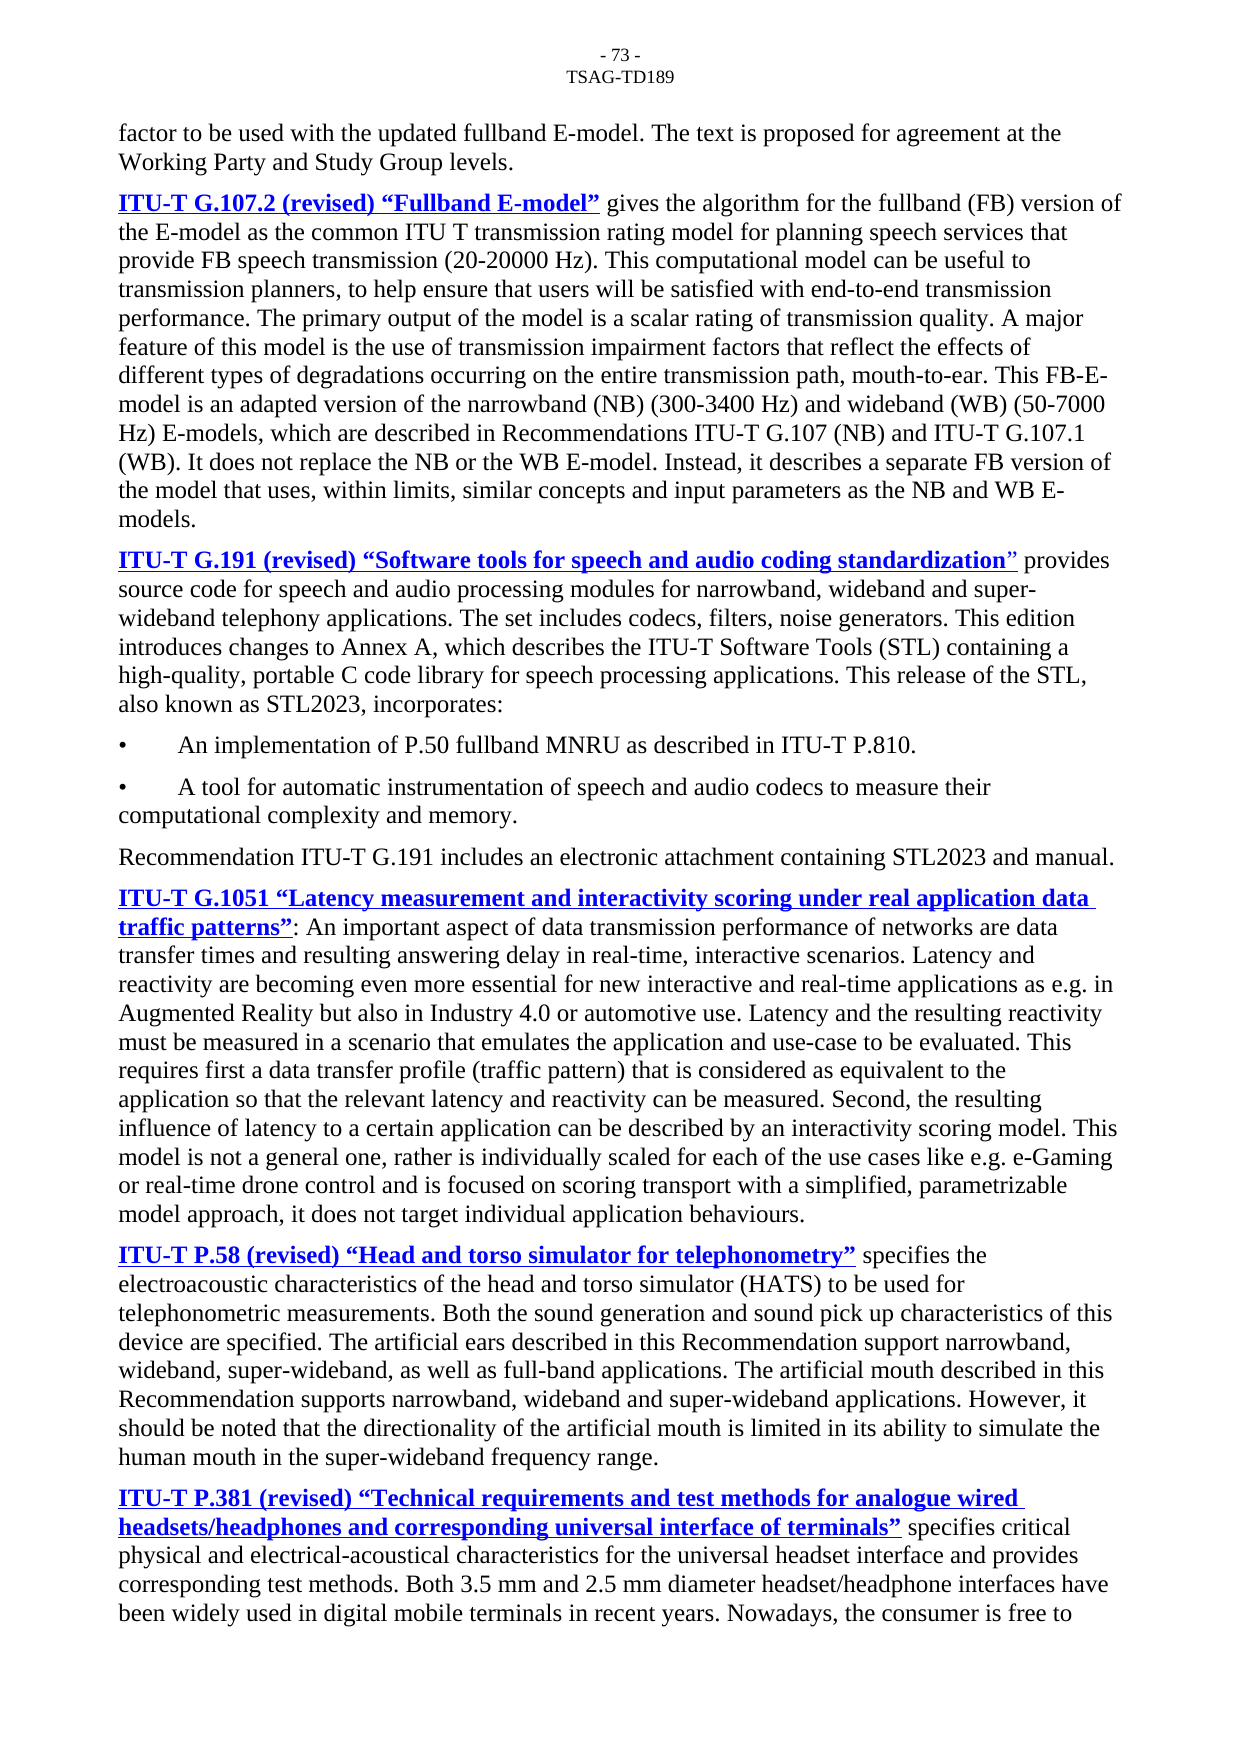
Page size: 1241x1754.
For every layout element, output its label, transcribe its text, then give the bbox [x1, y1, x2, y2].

text ITU-T P.58 (revised) “Head and torso simulator for telephonometry” specifies the electroacoustic characteristics of the head and torso simulator (HATS) to be used for telephonometric measurements. Both the sound generation and sound pick up characteristics of this device are specified. The artificial ears described in this Recommendation support narrowband, wideband, super-wideband, as well as full-band applications. The artificial mouth described in this Recommendation supports narrowband, wideband and super-wideband applications. However, it should be noted that the directionality of the artificial mouth is limited in its ability to simulate the human mouth in the super-wideband frequency range. [118, 1241, 1122, 1471]
text • A tool for automatic instrumentation of speech and audio codecs to measure their computational complexity and memory. [118, 772, 1122, 829]
text ITU-T G.191 (revised) “Software tools for speech and audio coding standardization” provides source code for speech and audio processing modules for narrowband, wideband and super-wideband telephony applications. The set includes codecs, filters, noise generators. This edition introduces changes to Annex A, which describes the ITU-T Software Tools (STL) containing a high-quality, portable C code library for speech processing applications. This release of the STL, also known as STL2023, incorporates: [118, 546, 1122, 718]
text ITU-T G.1051 “Latency measurement and interactivity scoring under real application data traffic patterns”: An important aspect of data transmission performance of networks are data transfer times and resulting answering delay in real-time, interactive scenarios. Latency and reactivity are becoming even more essential for new interactive and real-time applications as e.g. in Augmented Reality but also in Industry 4.0 or automotive use. Latency and the resulting reactivity must be measured in a scenario that emulates the application and use-case to be evaluated. This requires first a data transfer profile (traffic pattern) that is considered as equivalent to the application so that the relevant latency and reactivity can be measured. Second, the resulting influence of latency to a certain application can be described by an interactivity scoring model. This model is not a general one, rather is individually scaled for each of the use cases like e.g. e-Gaming or real-time drone control and is focused on scoring transport with a simplified, parametrizable model approach, it does not target individual application behaviours. [118, 883, 1122, 1228]
text Recommendation ITU-T G.191 includes an electronic attachment containing STL2023 and manual. [118, 842, 1122, 871]
text • An implementation of P.50 fullband MNRU as described in ITU-T P.810. [118, 731, 1122, 759]
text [118, 118, 1122, 176]
text ITU-T G.107.2 (revised) “Fullband E-model” gives the algorithm for the fullband (FB) version of the E-model as the common ITU T transmission rating model for planning speech services that provide FB speech transmission (20-20000 Hz). This computational model can be useful to transmission planners, to help ensure that users will be satisfied with end-to-end transmission performance. The primary output of the model is a scalar rating of transmission quality. A major feature of this model is the use of transmission impairment factors that reflect the effects of different types of degradations occurring on the entire transmission path, mouth-to-ear. This FB-E-model is an adapted version of the narrowband (NB) (300-3400 Hz) and wideband (WB) (50-7000 Hz) E-models, which are described in Recommendations ITU-T G.107 (NB) and ITU-T G.107.1 (WB). It does not replace the NB or the WB E-model. Instead, it describes a separate FB version of the model that uses, within limits, similar concepts and input parameters as the NB and WB E-models. [118, 188, 1122, 533]
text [118, 1483, 1122, 1627]
